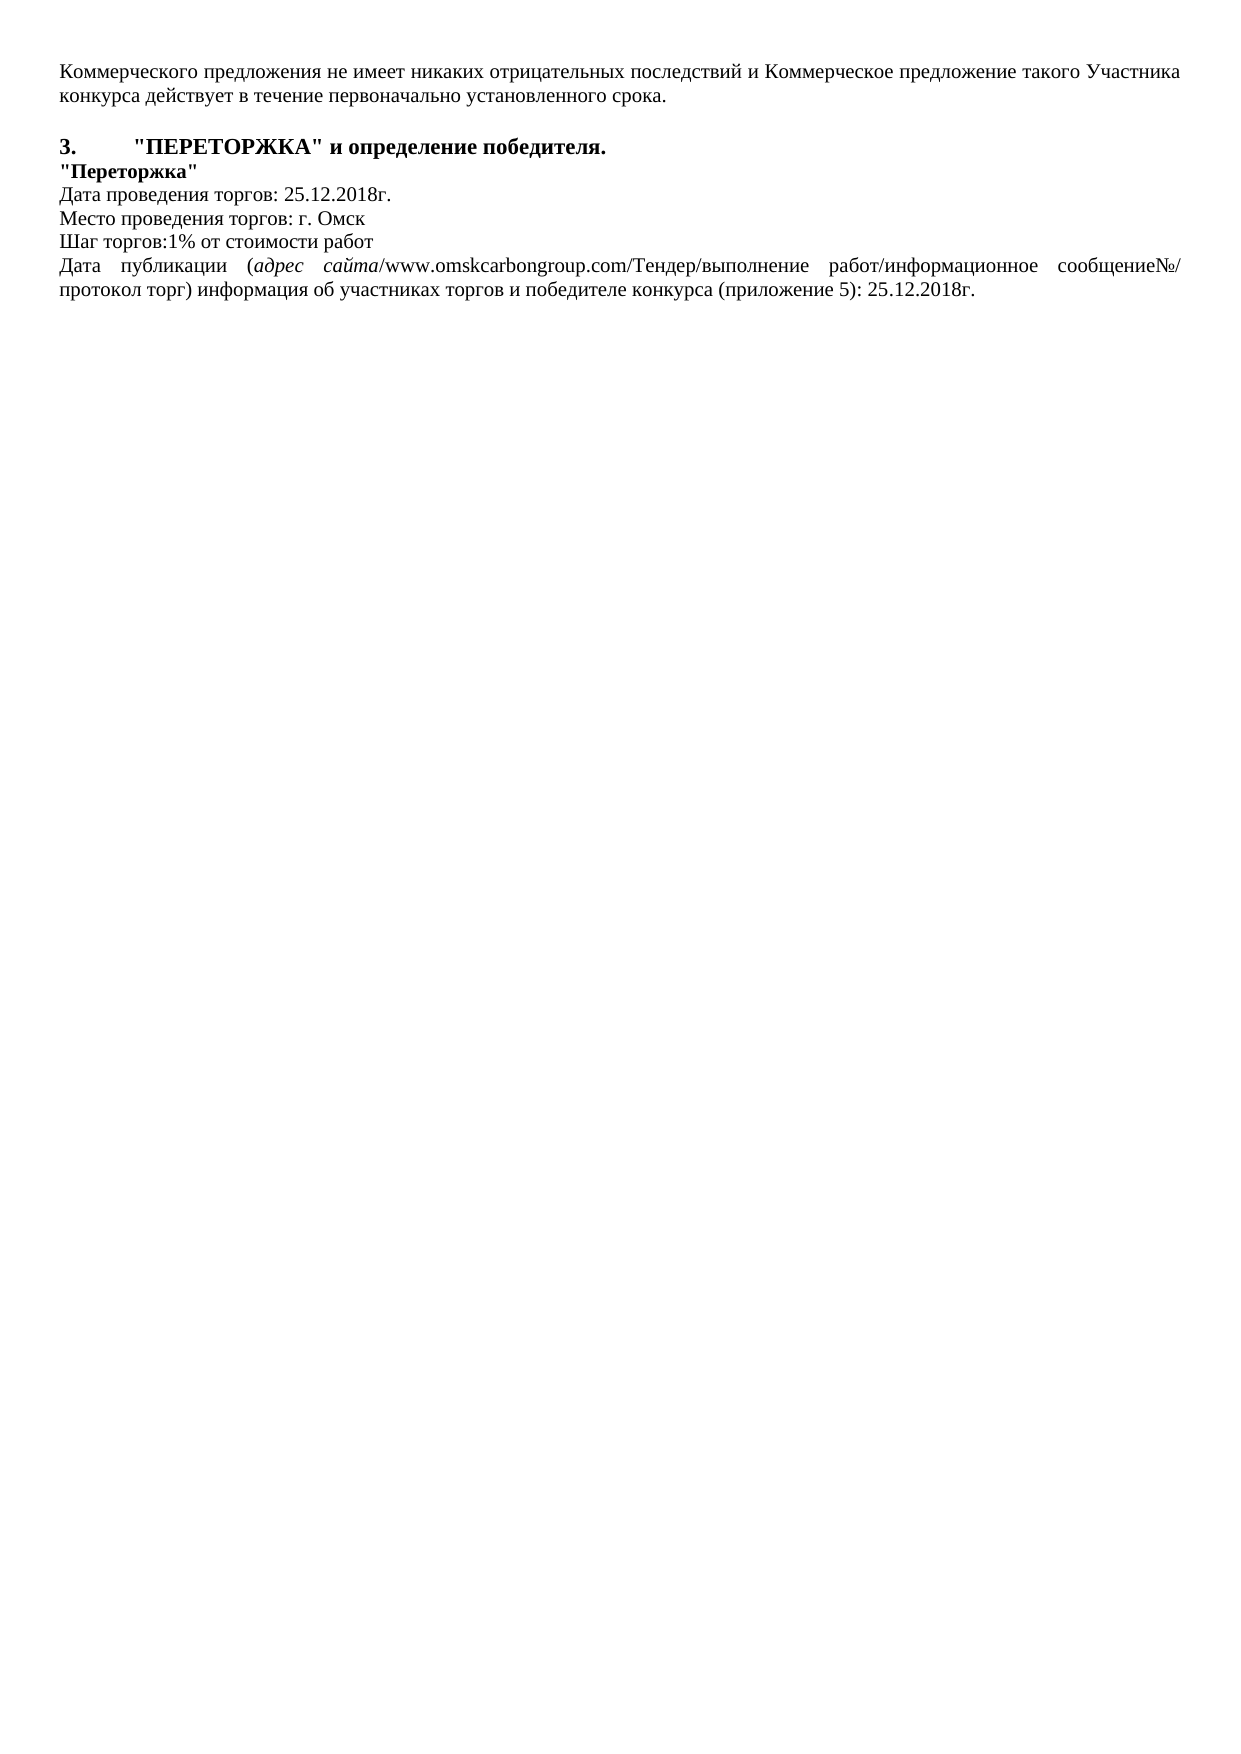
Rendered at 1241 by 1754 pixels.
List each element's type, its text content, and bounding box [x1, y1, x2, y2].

text "Переторжка" [59, 159, 1181, 183]
text Место проведения торгов: г. Омск [59, 207, 1181, 230]
text Дата публикации (адрес сайта/www.omskcarbongroup.com/Тендер/выполнение работ/информационное сообщение№/ протокол торг) информация об участниках торгов и победителе конкурса (приложение 5): 25.12.2018г. [59, 254, 1181, 301]
text Дата проведения торгов: 25.12.2018г. [59, 183, 1181, 207]
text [59, 59, 1181, 107]
text Шаг торгов:1% от стоимости работ [59, 230, 1181, 254]
list "ПЕРЕТОРЖКА" и определение победителя. [59, 136, 1181, 159]
